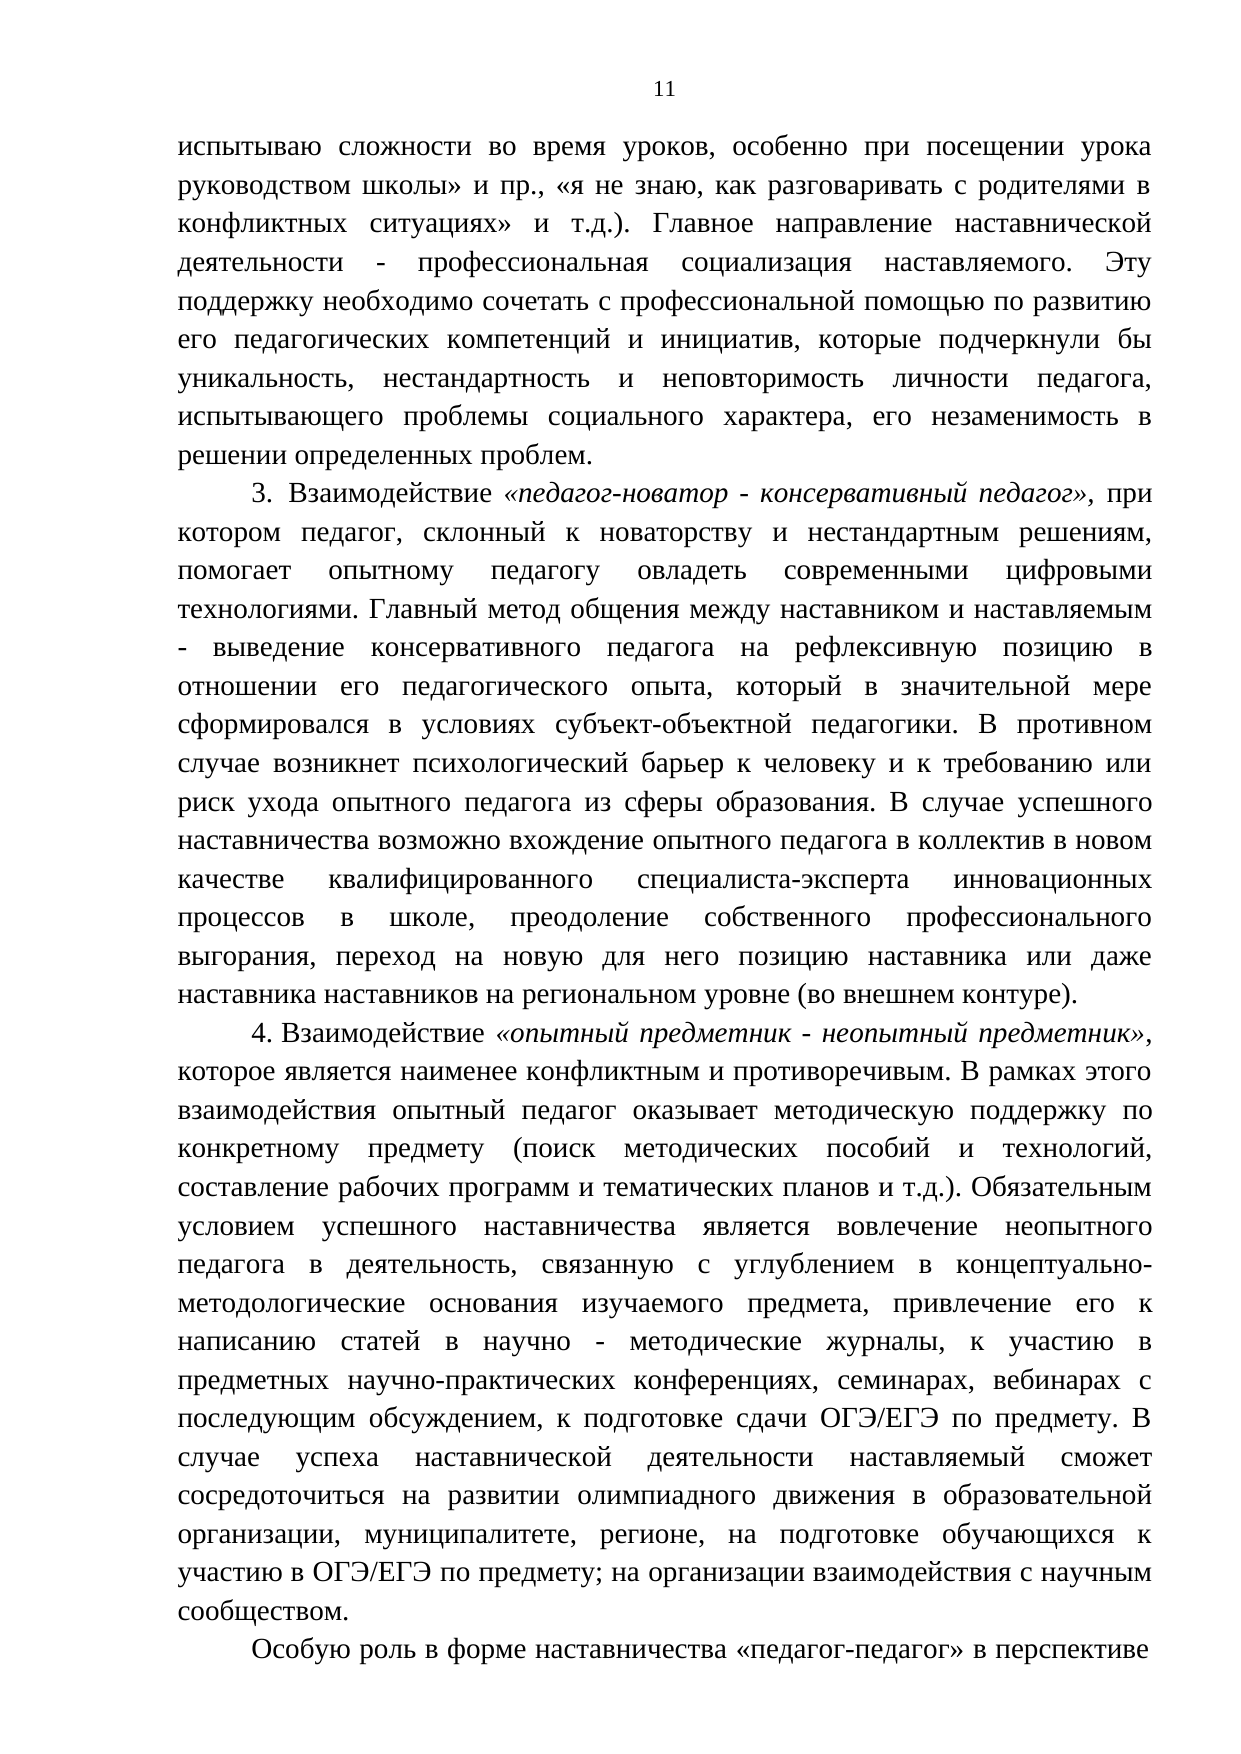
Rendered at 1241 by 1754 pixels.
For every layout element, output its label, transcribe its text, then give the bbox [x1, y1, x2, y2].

list Взаимодействие «педагог-новатор - консервативный педагог», при котором педагог, склонный к новаторству и нестандартным решениям, помогает опытному педагогу овладеть современными цифровыми технологиями. Главный метод общения между наставником и наставляемым - выведение консервативного педагога на рефлексивную позицию в отношении его педагогического опыта, который в значительной мере сформировался в условиях субъект-объектной педагогики. В противном случае возникнет психологический барьер к человеку и к требованию или риск ухода опытного педагога из сферы образования. В случае успешного наставничества возможно вхождение опытного педагога в коллектив в новом качестве квалифицированного специалиста-эксперта инновационных процессов в школе, преодоление собственного профессионального выгорания, переход на новую для него позицию наставника или даже наставника наставников на региональном уровне (во внешнем контуре). [177, 475, 1152, 1010]
list Взаимодействие «опытный предметник - неопытный предметник», которое является наименее конфликтным и противоречивым. В рамках этого взаимодействия опытный педагог оказывает методическую поддержку по конкретному предмету (поиск методических пособий и технологий, составление рабочих программ и тематических планов и т.д.). Обязательным условием успешного наставничества является вовлечение неопытного педагога в деятельность, связанную с углублением в концептуально- методологические основания изучаемого предмета, привлечение его к написанию статей в научно - методические журналы, к участию в предметных научно-практических конференциях, семинарах, вебинарах с последующим обсуждением, к подготовке сдачи ОГЭ/ЕГЭ по предмету. В случае успеха наставнической деятельности наставляемый сможет сосредоточиться на развитии олимпиадного движения в образовательной организации, муниципалитете, регионе, на подготовке обучающихся к участию в ОГЭ/ЕГЭ по предмету; на организации взаимодействия с научным сообществом. [177, 1015, 1152, 1627]
text испытываю сложности во время уроков, особенно при посещении урока руководством школы» и пр., «я не знаю, как разговаривать с родителями в конфликтных ситуациях» и т.д.). Главное направление наставнической деятельности - профессиональная социализация наставляемого. Эту поддержку необходимо сочетать с профессиональной помощью по развитию его педагогических компетенций и инициатив, которые подчеркнули бы уникальность, нестандартность и неповторимость личности педагога, испытывающего проблемы социального характера, его незаменимость в решении определенных проблем. [177, 128, 1152, 470]
text Особую роль в форме наставничества «педагог-педагог» в перспективе [251, 1632, 1236, 1665]
